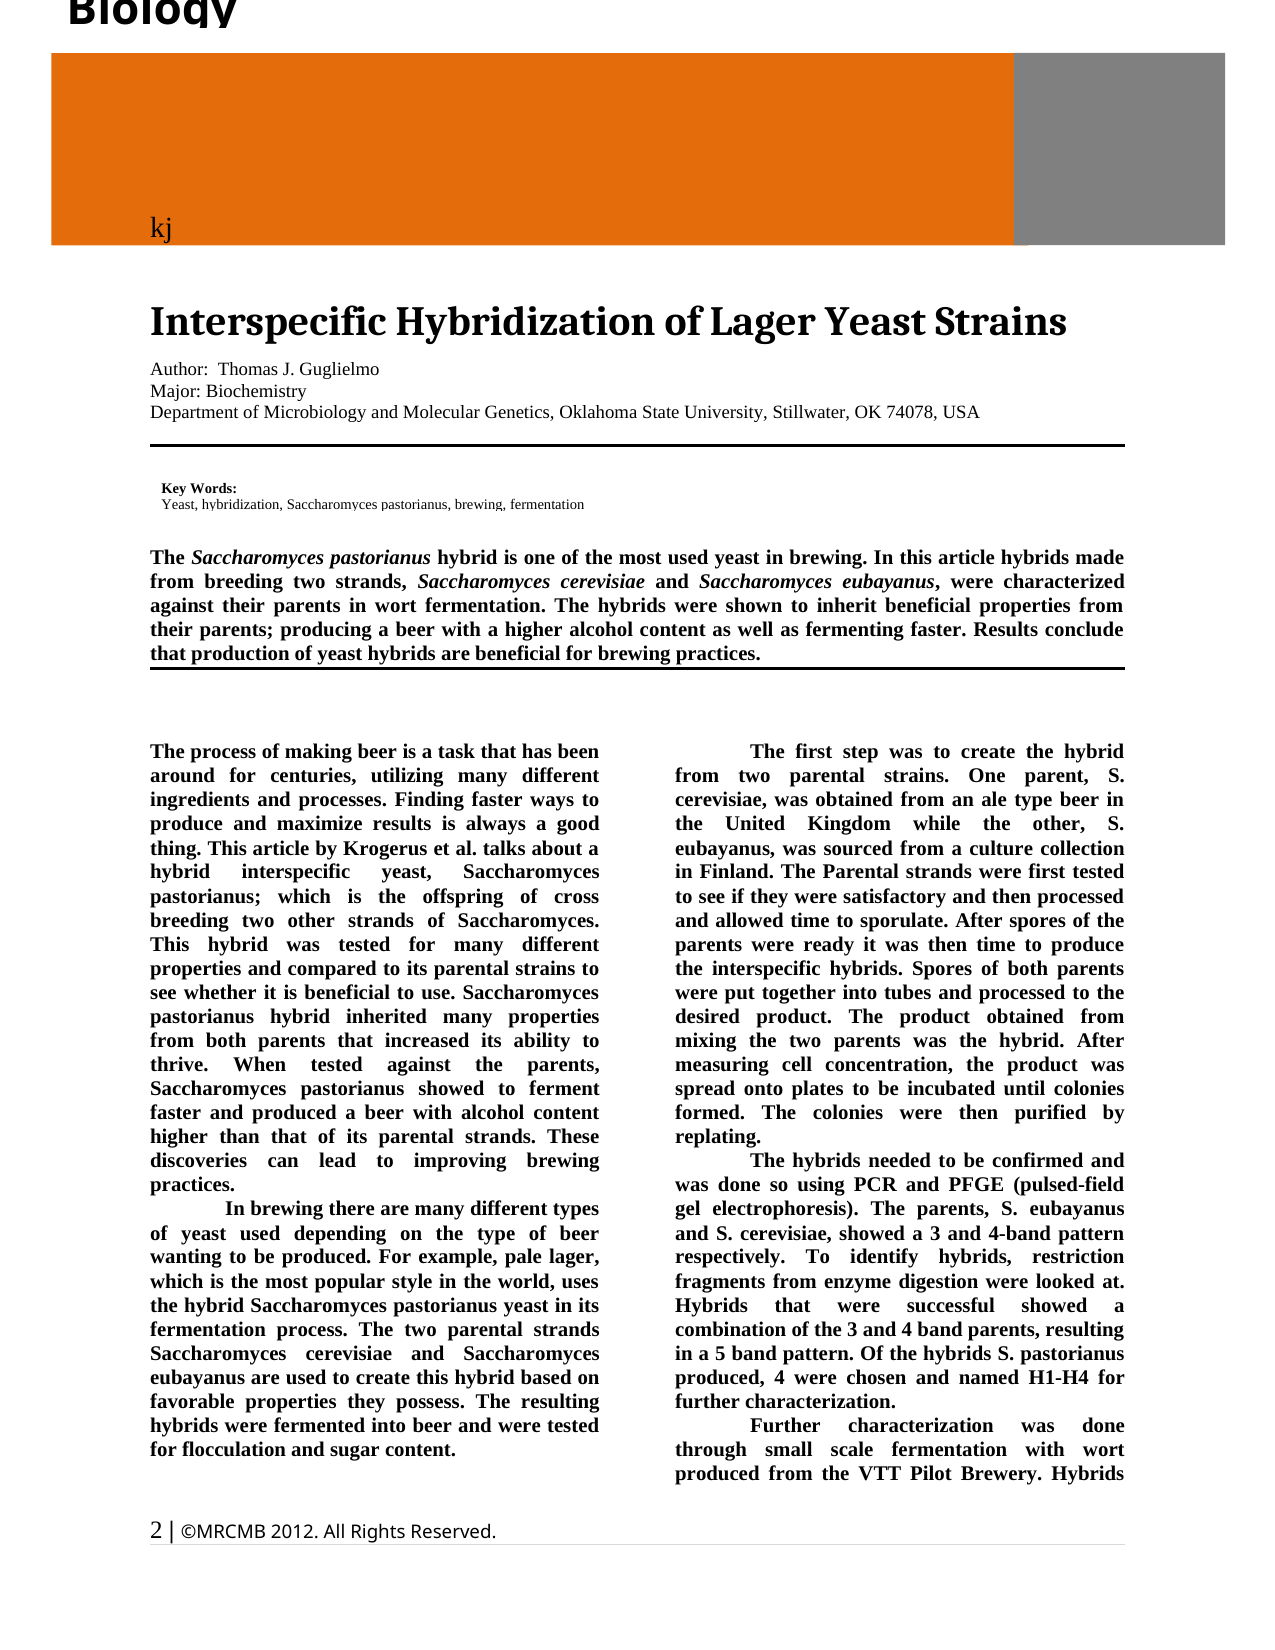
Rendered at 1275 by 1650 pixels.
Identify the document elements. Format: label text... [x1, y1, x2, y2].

text Author: Thomas J. Guglielmo Major: Biochemistry Department of Microbiology and Molecular Genetics, Oklahoma State University, Stillwater, OK 74078, USA [150, 358, 1125, 423]
text The first step was to create the hybrid from two parental strains. One parent, S. cerevisiae, was obtained from an ale type beer in the United Kingdom while the other, S. eubayanus, was sourced from a culture collection in Finland. The Parental strands were first tested to see if they were satisfactory and then processed and allowed time to sporulate. After spores of the parents were ready it was then time to produce the interspecific hybrids. Spores of both parents were put together into tubes and processed to the desired product. The product obtained from mixing the two parents was the hybrid. After measuring cell concentration, the product was spread onto plates to be incubated until colonies formed. The colonies were then purified by replating. [675, 739, 1125, 1148]
text Interspecific Hybridization of Lager Yeast Strains [150, 298, 1125, 346]
text In brewing there are many different types of yeast used depending on the type of beer wanting to be produced. For example, pale lager, which is the most popular style in the world, uses the hybrid Saccharomyces pastorianus yeast in its fermentation process. The two parental strands Saccharomyces cerevisiae and Saccharomyces eubayanus are used to create this hybrid based on favorable properties they possess. The resulting hybrids were fermented into beer and were tested for flocculation and sugar content. [150, 1196, 600, 1461]
text The process of making beer is a task that has been around for centuries, utilizing many different ingredients and processes. Finding faster ways to produce and maximize results is always a good thing. This article by Krogerus et al. talks about a hybrid interspecific yeast, Saccharomyces pastorianus; which is the offspring of cross breeding two other strands of Saccharomyces. This hybrid was tested for many different properties and compared to its parental strains to see whether it is beneficial to use. Saccharomyces pastorianus hybrid inherited many properties from both parents that increased its ability to thrive. When tested against the parents, Saccharomyces pastorianus showed to ferment faster and produced a beer with alcohol content higher than that of its parental strands. These discoveries can lead to improving brewing practices. [150, 739, 600, 1196]
text The Saccharomyces pastorianus hybrid is one of the most used yeast in brewing. In this article hybrids made from breeding two strands, Saccharomyces cerevisiae and Saccharomyces eubayanus, were characterized against their parents in wort fermentation. The hybrids were shown to inherit beneficial properties from their parents; producing a beer with a higher alcohol content as well as fermenting faster. Results conclude that production of yeast hybrids are beneficial for brewing practices. [150, 447, 1125, 667]
text The hybrids needed to be confirmed and was done so using PCR and PFGE (pulsed-field gel electrophoresis). The parents, S. eubayanus and S. cerevisiae, showed a 3 and 4-band pattern respectively. To identify hybrids, restriction fragments from enzyme digestion were looked at. Hybrids that were successful showed a combination of the 3 and 4 band parents, resulting in a 5 band pattern. Of the hybrids S. pastorianus produced, 4 were chosen and named H1-H4 for further characterization. [675, 1148, 1125, 1413]
